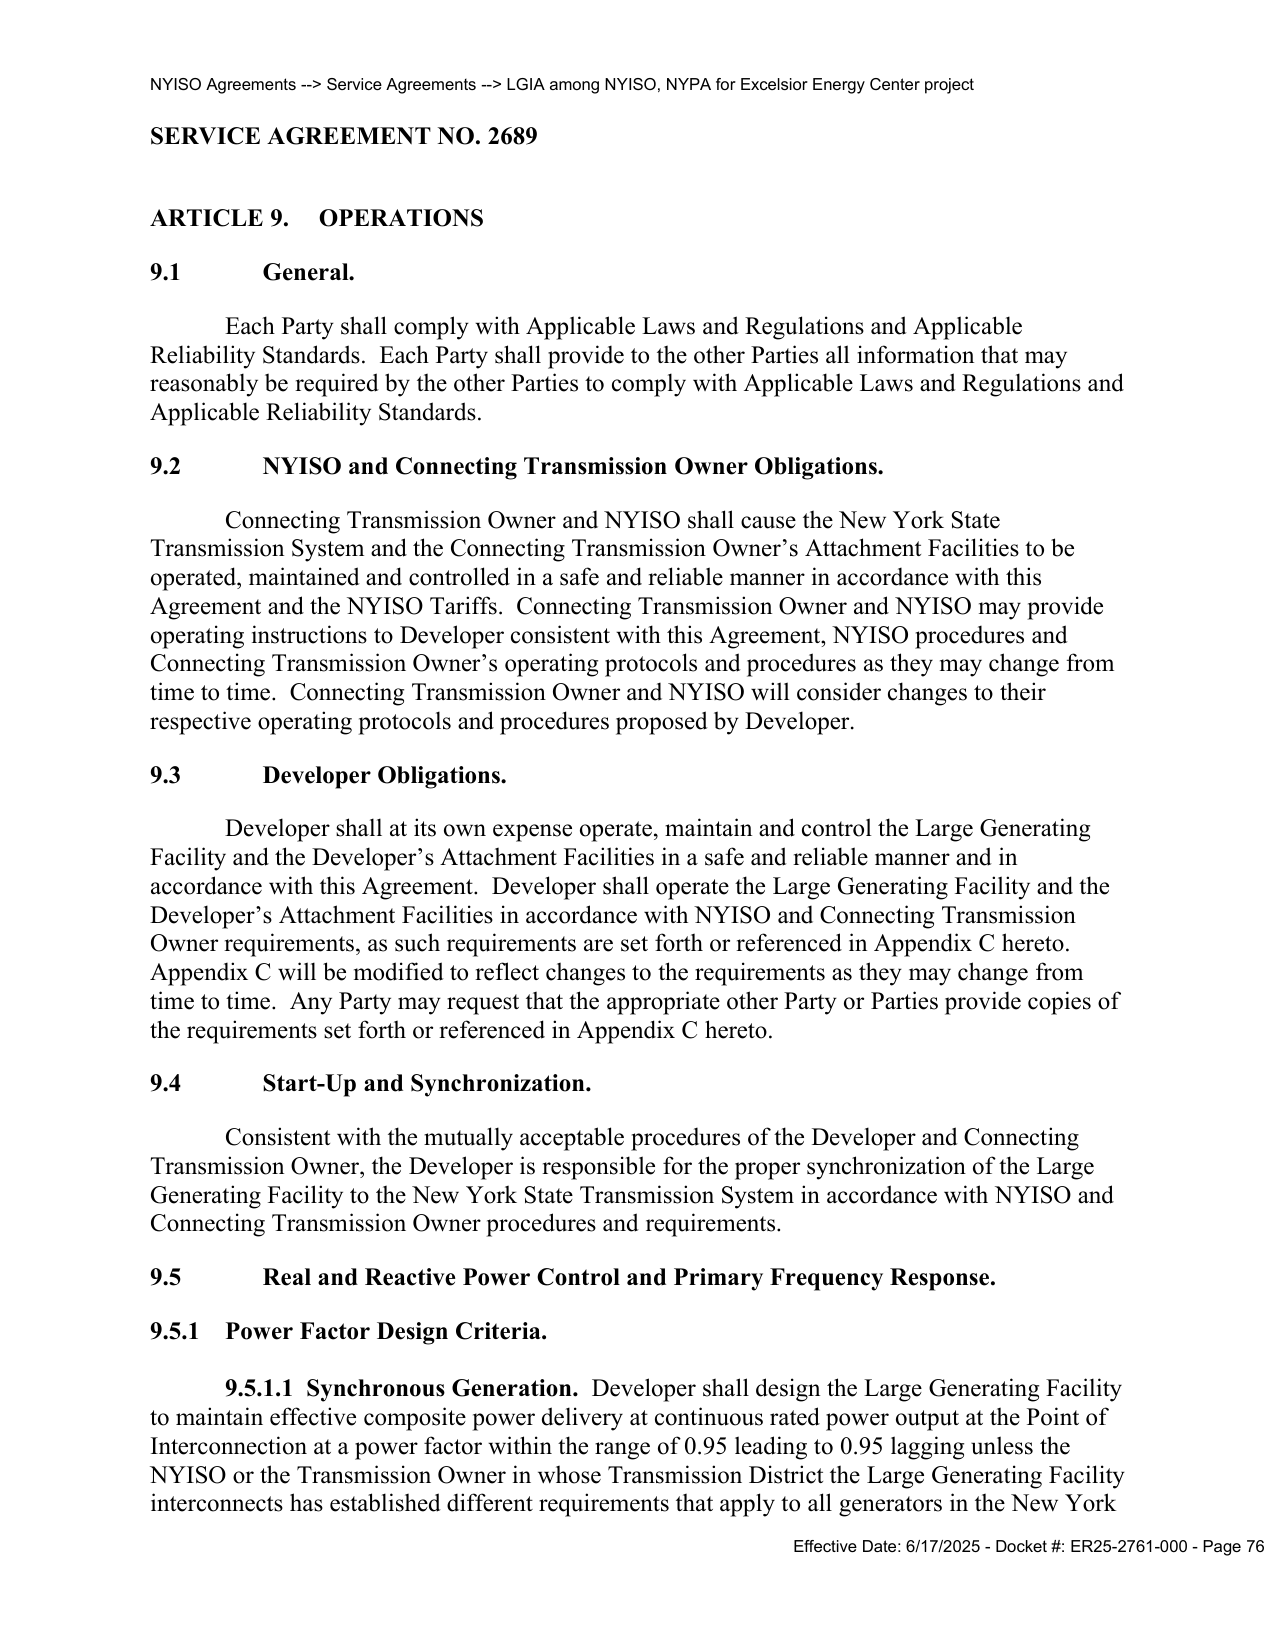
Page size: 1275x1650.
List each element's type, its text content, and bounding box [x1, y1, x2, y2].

list Consistent with the mutually acceptable procedures of the Developer and Connecting Transmission Owner, the Developer is responsible for the proper synchronization of the Large Generating Facility to the New York State Transmission System in accordance with NYISO and Connecting Transmission Owner procedures and requirements. [150, 1123, 1264, 1238]
list 9.3 Developer Obligations. [150, 760, 1264, 789]
list 9.5.1 Power Factor Design Criteria. [150, 1316, 1264, 1345]
list Developer shall at its own expense operate, maintain and control the Large Generating Facility and the Developer’s Attachment Facilities in a safe and reliable manner and in accordance with this Agreement. Developer shall operate the Large Generating Facility and the Developer’s Attachment Facilities in accordance with NYISO and Connecting Transmission Owner requirements, as such requirements are set forth or referenced in Appendix C hereto. Appendix C will be modified to reflect changes to the requirements as they may change from time to time. Any Party may request that the appropriate other Party or Parties provide copies of the requirements set forth or referenced in Appendix C hereto. [150, 814, 1264, 1044]
list 9.2 NYISO and Connecting Transmission Owner Obligations. [150, 451, 1264, 480]
list 9.1 General. [150, 258, 1264, 286]
list Each Party shall comply with Applicable Laws and Regulations and Applicable Reliability Standards. Each Party shall provide to the other Parties all information that may reasonably be required by the other Parties to comply with Applicable Laws and Regulations and Applicable Reliability Standards. [150, 311, 1264, 426]
list 9.5 Real and Reactive Power Control and Primary Frequency Response. [150, 1263, 1264, 1291]
list SERVICE AGREEMENT NO. 2689 [150, 121, 1264, 150]
list Connecting Transmission Owner and NYISO shall cause the New York State Transmission System and the Connecting Transmission Owner’s Attachment Facilities to be operated, maintained and controlled in a safe and reliable manner in accordance with this Agreement and the NYISO Tariffs. Connecting Transmission Owner and NYISO may provide operating instructions to Developer consistent with this Agreement, NYISO procedures and Connecting Transmission Owner’s operating protocols and procedures as they may change from time to time. Connecting Transmission Owner and NYISO will consider changes to their respective operating protocols and procedures proposed by Developer. [150, 505, 1264, 735]
list 9.5.1.1 Synchronous Generation. Developer shall design the Large Generating Facility to maintain effective composite power delivery at continuous rated power output at the Point of Interconnection at a power factor within the range of 0.95 leading to 0.95 lagging unless the NYISO or the Transmission Owner in whose Transmission District the Large Generating Facility interconnects has established different requirements that apply to all generators in the New York [150, 1374, 1264, 1518]
list ARTICLE 9. OPERATIONS [150, 204, 1264, 233]
list 9.4 Start-Up and Synchronization. [150, 1069, 1264, 1098]
